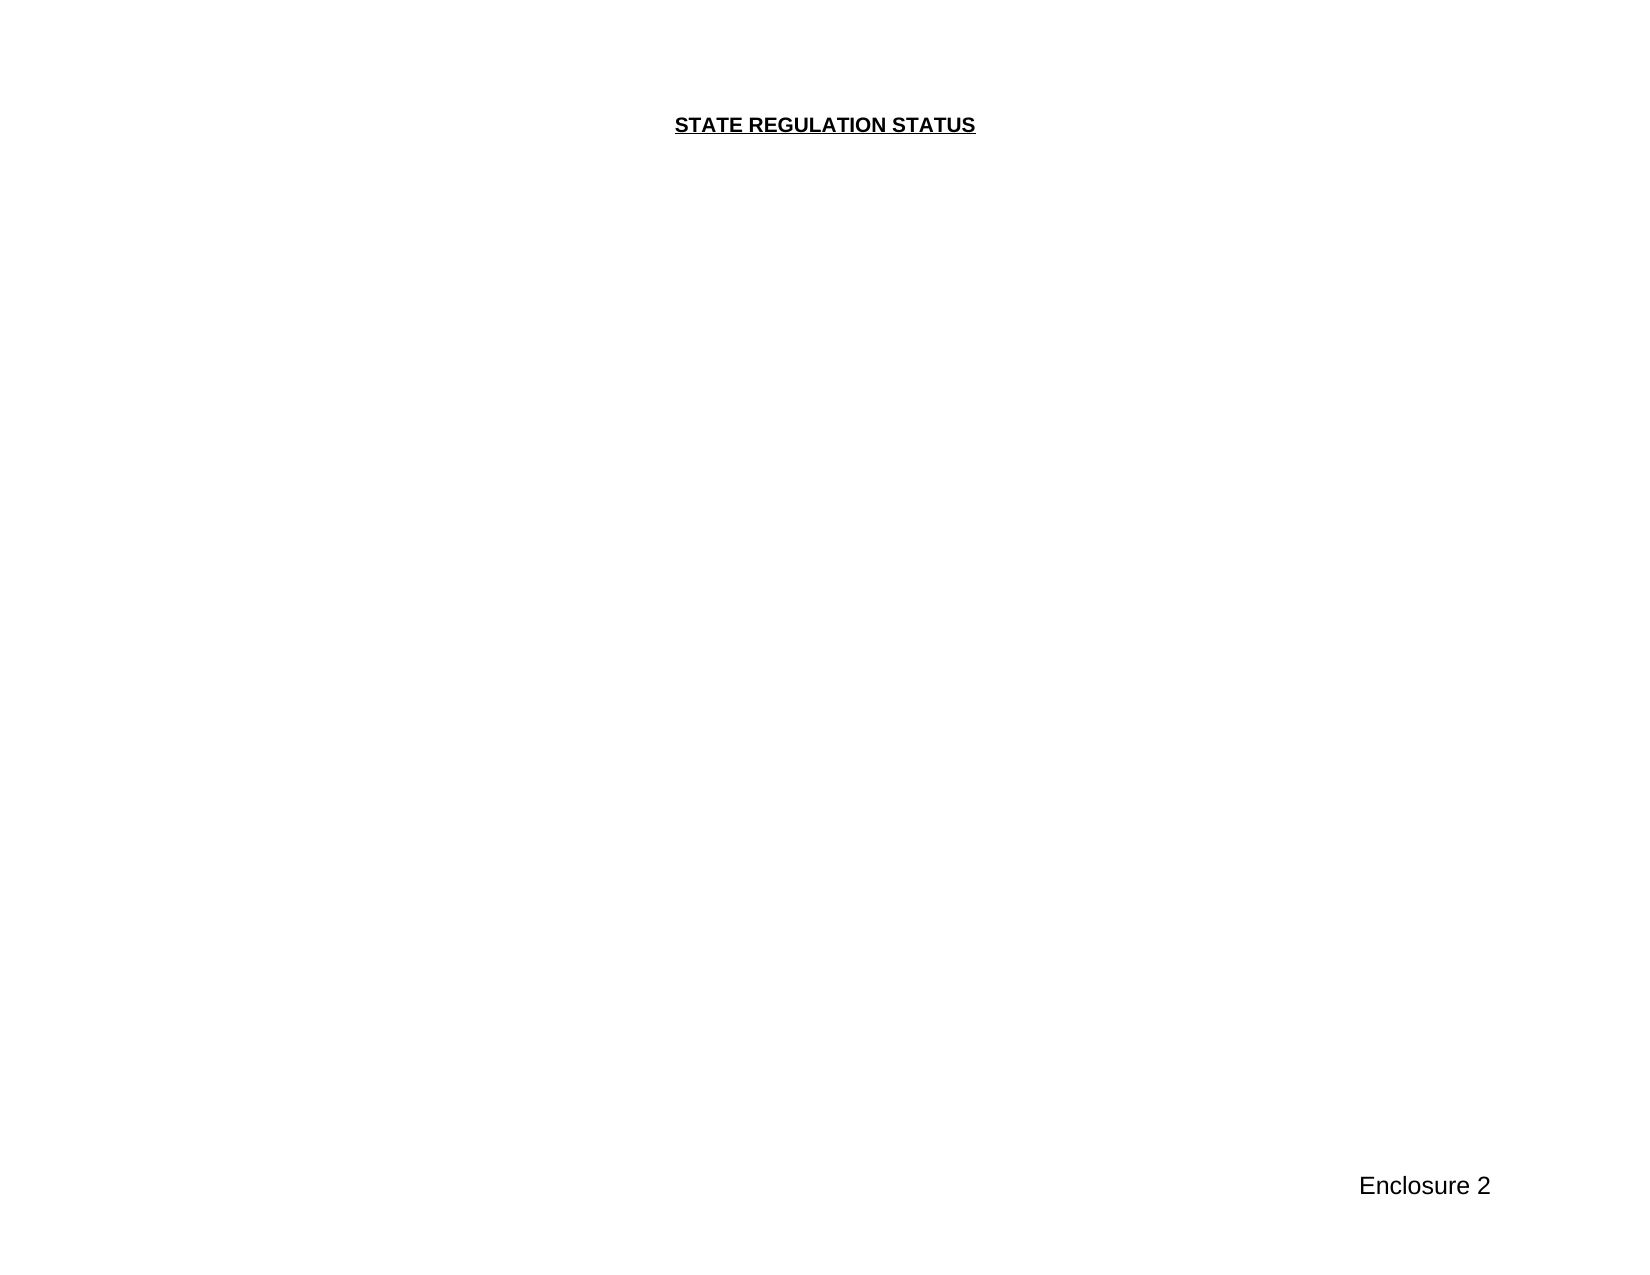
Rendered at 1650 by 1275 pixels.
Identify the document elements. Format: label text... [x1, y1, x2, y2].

text STATE REGULATION STATUS [7, 112, 1642, 136]
